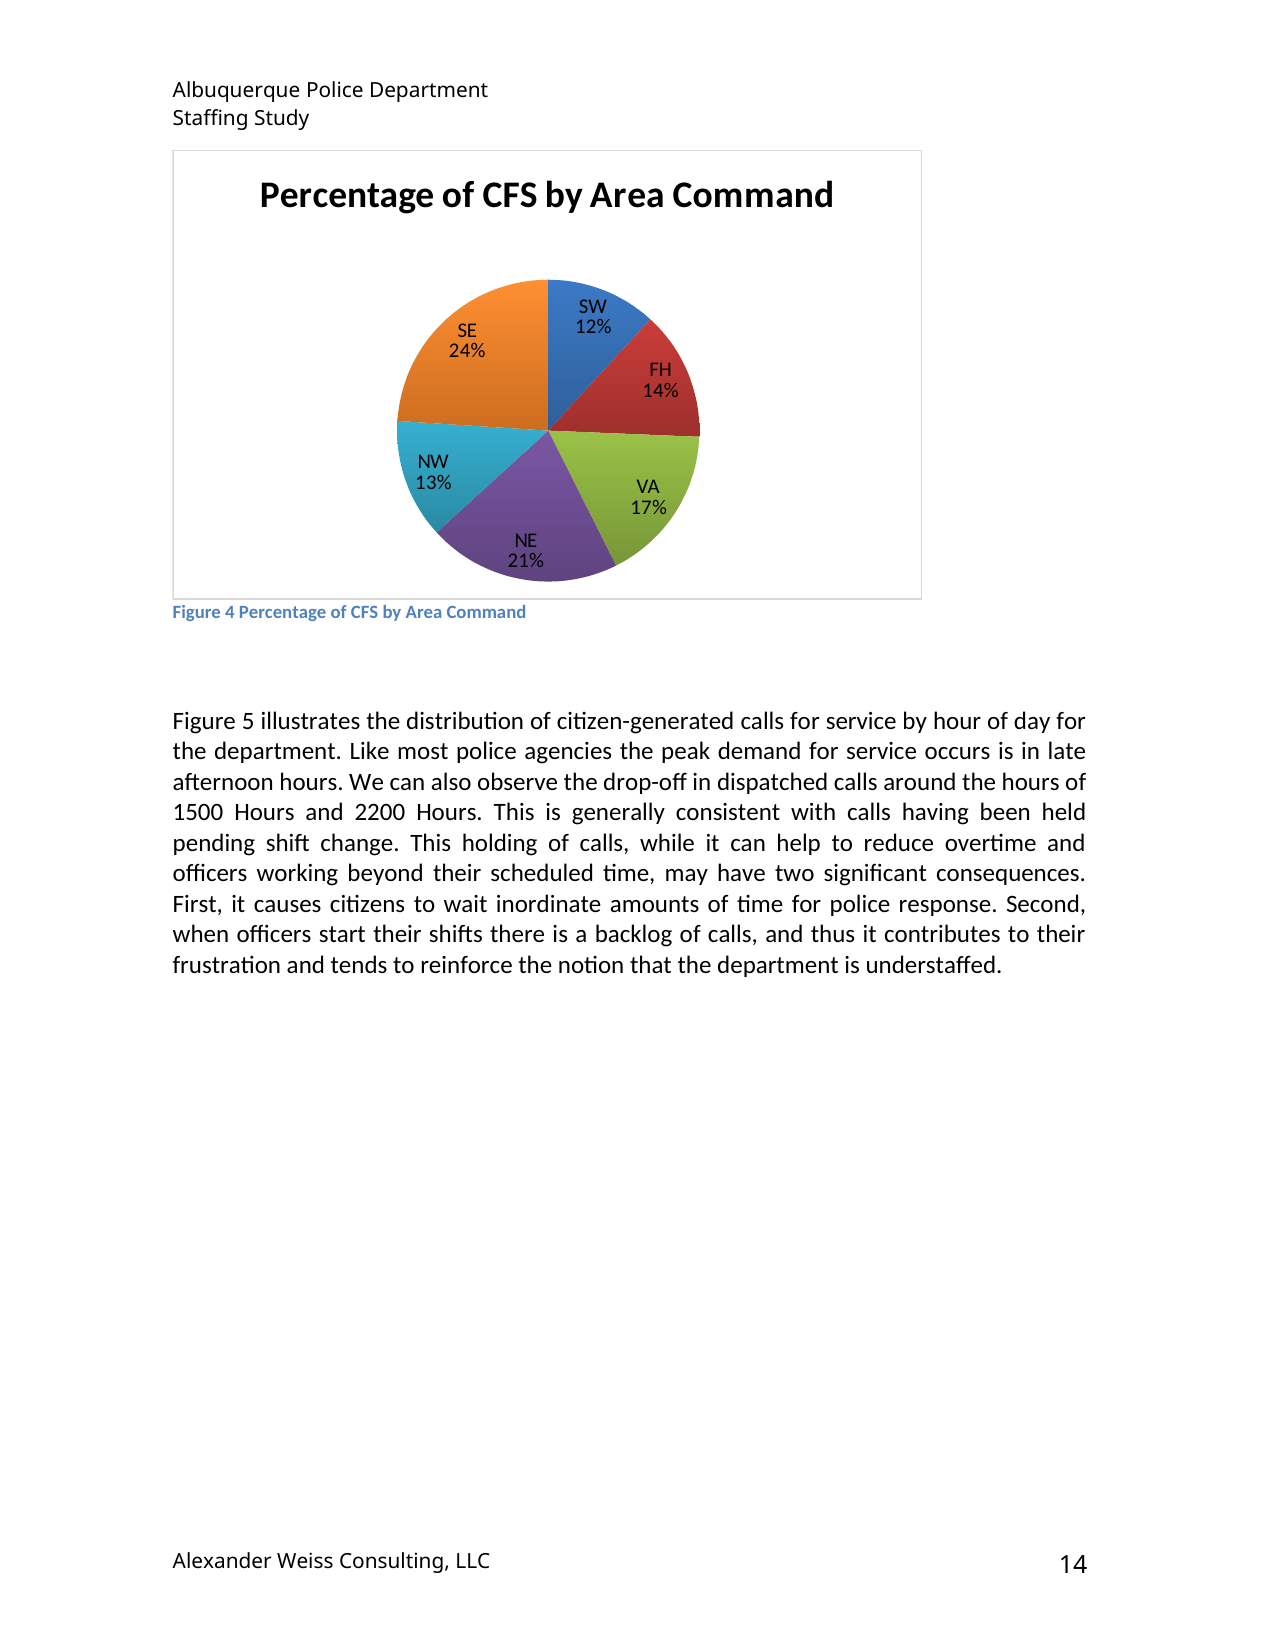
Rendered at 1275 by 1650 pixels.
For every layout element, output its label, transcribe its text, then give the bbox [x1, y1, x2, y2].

text Figure 5 illustrates the distribution of citizen-generated calls for service by hour of day for the department. Like most police agencies the peak demand for service occurs is in late afternoon hours. We can also observe the drop-off in dispatched calls around the hours of 1500 Hours and 2200 Hours. This is generally consistent with calls having been held pending shift change. This holding of calls, while it can help to reduce overtime and officers working beyond their scheduled time, may have two significant consequences. First, it causes citizens to wait inordinate amounts of time for police response. Second, when officers start their shifts there is a backlog of calls, and thus it contributes to their frustration and tends to reinforce the notion that the department is understaffed. [172, 705, 1087, 979]
